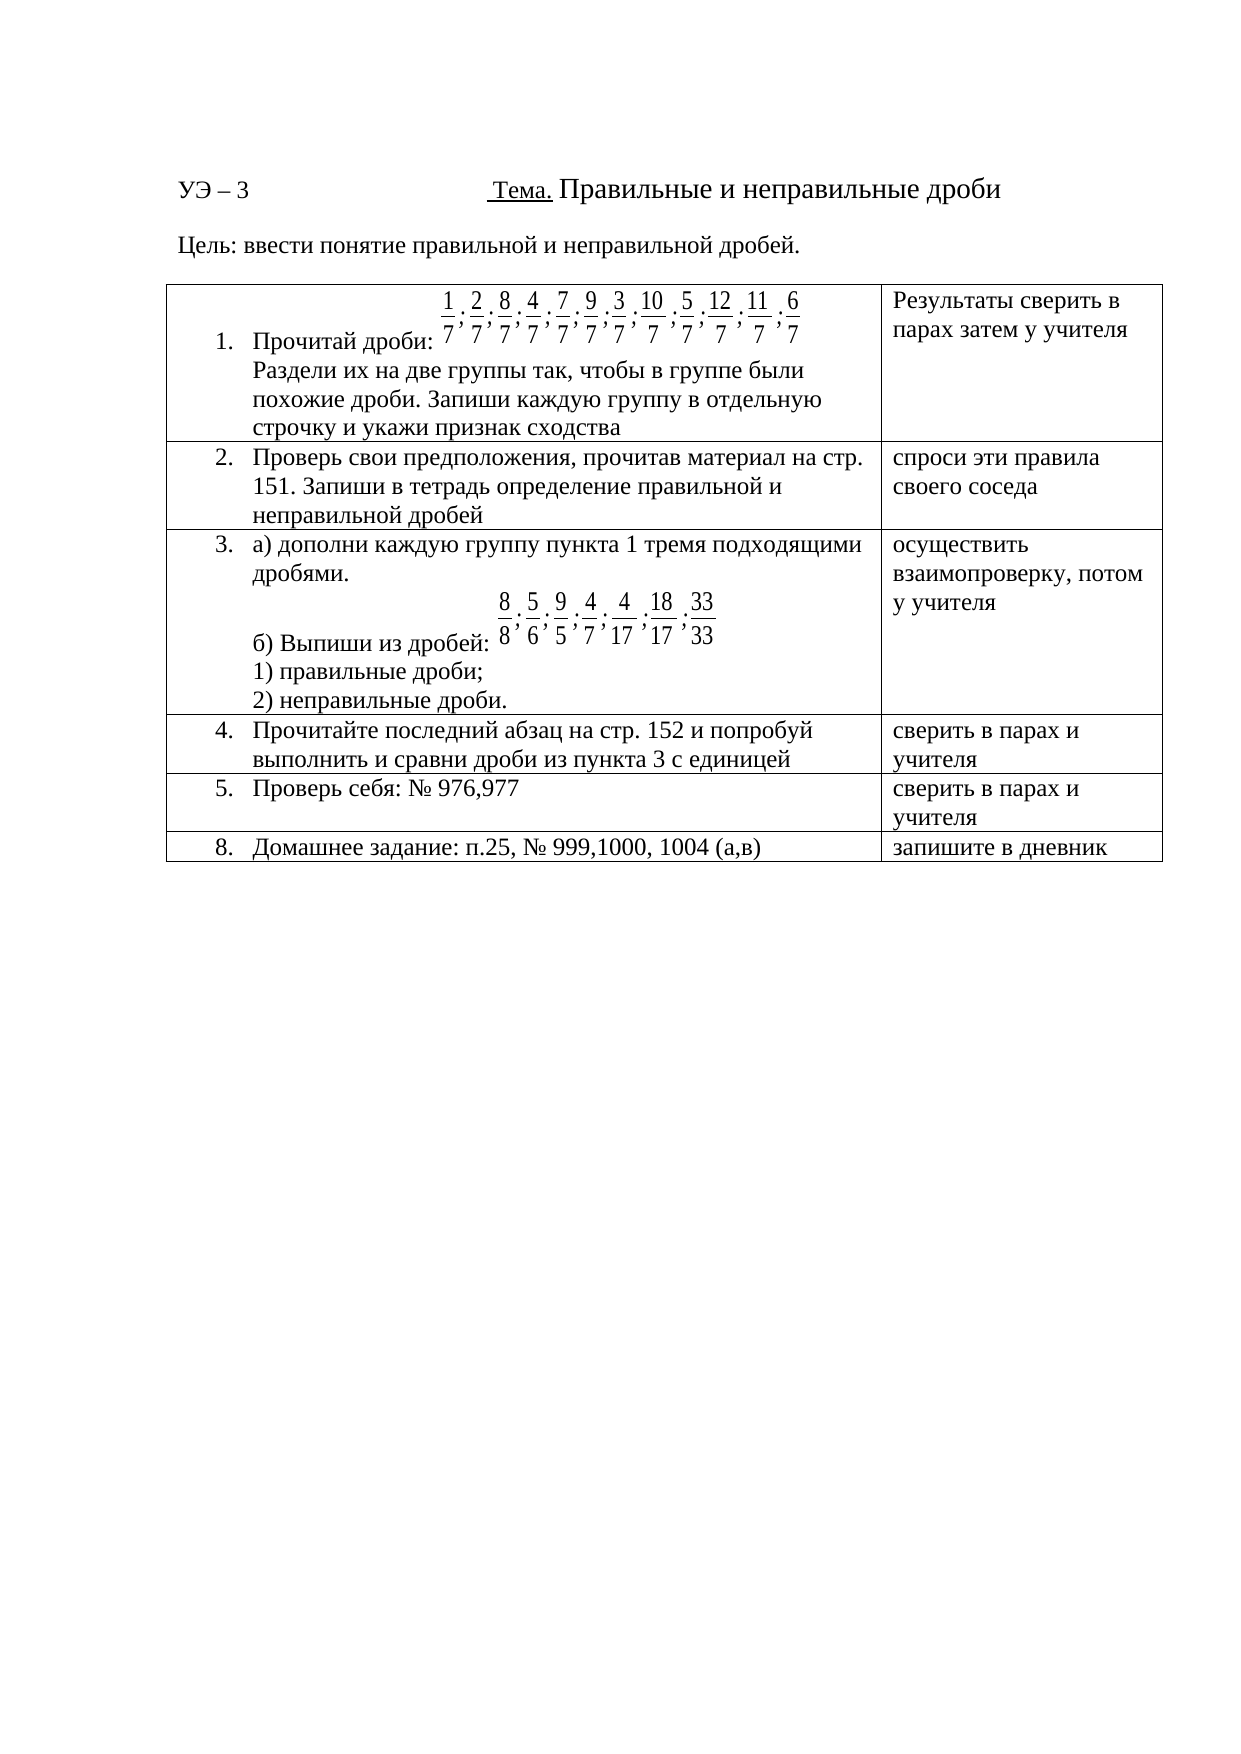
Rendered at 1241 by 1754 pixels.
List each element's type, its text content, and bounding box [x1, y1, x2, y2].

table_cell сверить в парах и учителя [882, 715, 1162, 772]
table_cell Проверь свои предположения, прочитав материал на стр. 151. Запиши в тетрадь определение правильной и неправильной дробей [167, 442, 881, 528]
table_cell сверить в парах и учителя [882, 774, 1162, 831]
text УЭ – 3 Тема. Правильные и неправильные дроби [177, 171, 1152, 205]
table_header Прочитай дроби: Раздели их на две группы так, чтобы в группе были похожие дроби. Запиши каждую группу в отдельную строчку и укажи признак сходства [167, 285, 881, 441]
table_cell Проверь себя: № 976,977 [167, 774, 881, 831]
table_cell спроси эти правила своего соседа [882, 442, 1162, 528]
table_cell а) дополни каждую группу пункта 1 тремя подходящими дробями. б) Выпиши из дробей: 1) правильные дроби; 2) неправильные дроби. [167, 530, 881, 714]
table_cell Домашнее задание: п.25, № 999,1000, 1004 (а,в) [167, 832, 881, 861]
table_header Результаты сверить в парах затем у учителя [882, 285, 1162, 441]
table_cell запишите в дневник [882, 832, 1162, 861]
text Цель: ввести понятие правильной и неправильной дробей. [177, 231, 1152, 259]
table_cell осуществить взаимопроверку, потом у учителя [882, 530, 1162, 714]
table_cell Прочитайте последний абзац на стр. 152 и попробуй выполнить и сравни дроби из пункта 3 с единицей [167, 715, 881, 772]
